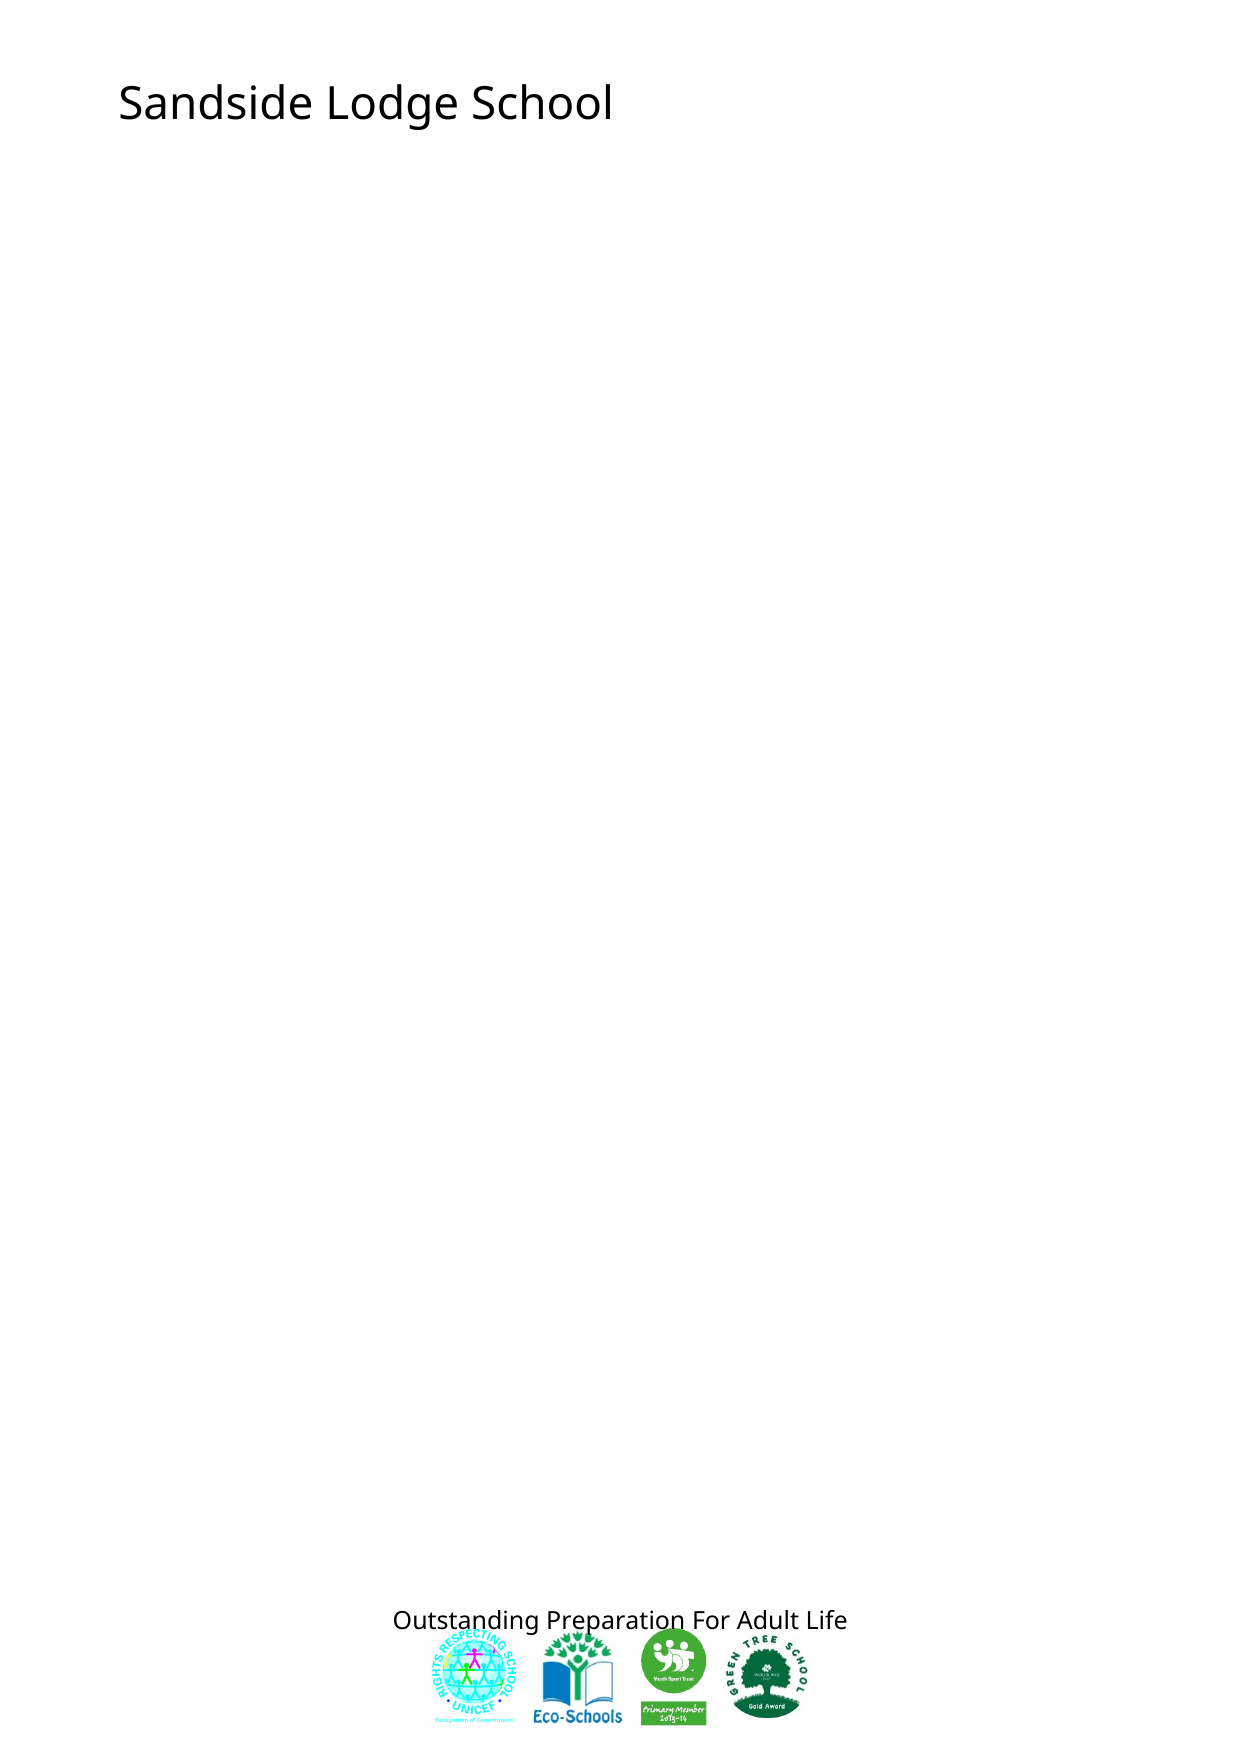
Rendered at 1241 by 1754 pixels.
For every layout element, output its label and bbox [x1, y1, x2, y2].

picture [725, 1634, 808, 1718]
picture [532, 1629, 623, 1724]
picture [640, 1627, 707, 1726]
picture [432, 1629, 516, 1723]
